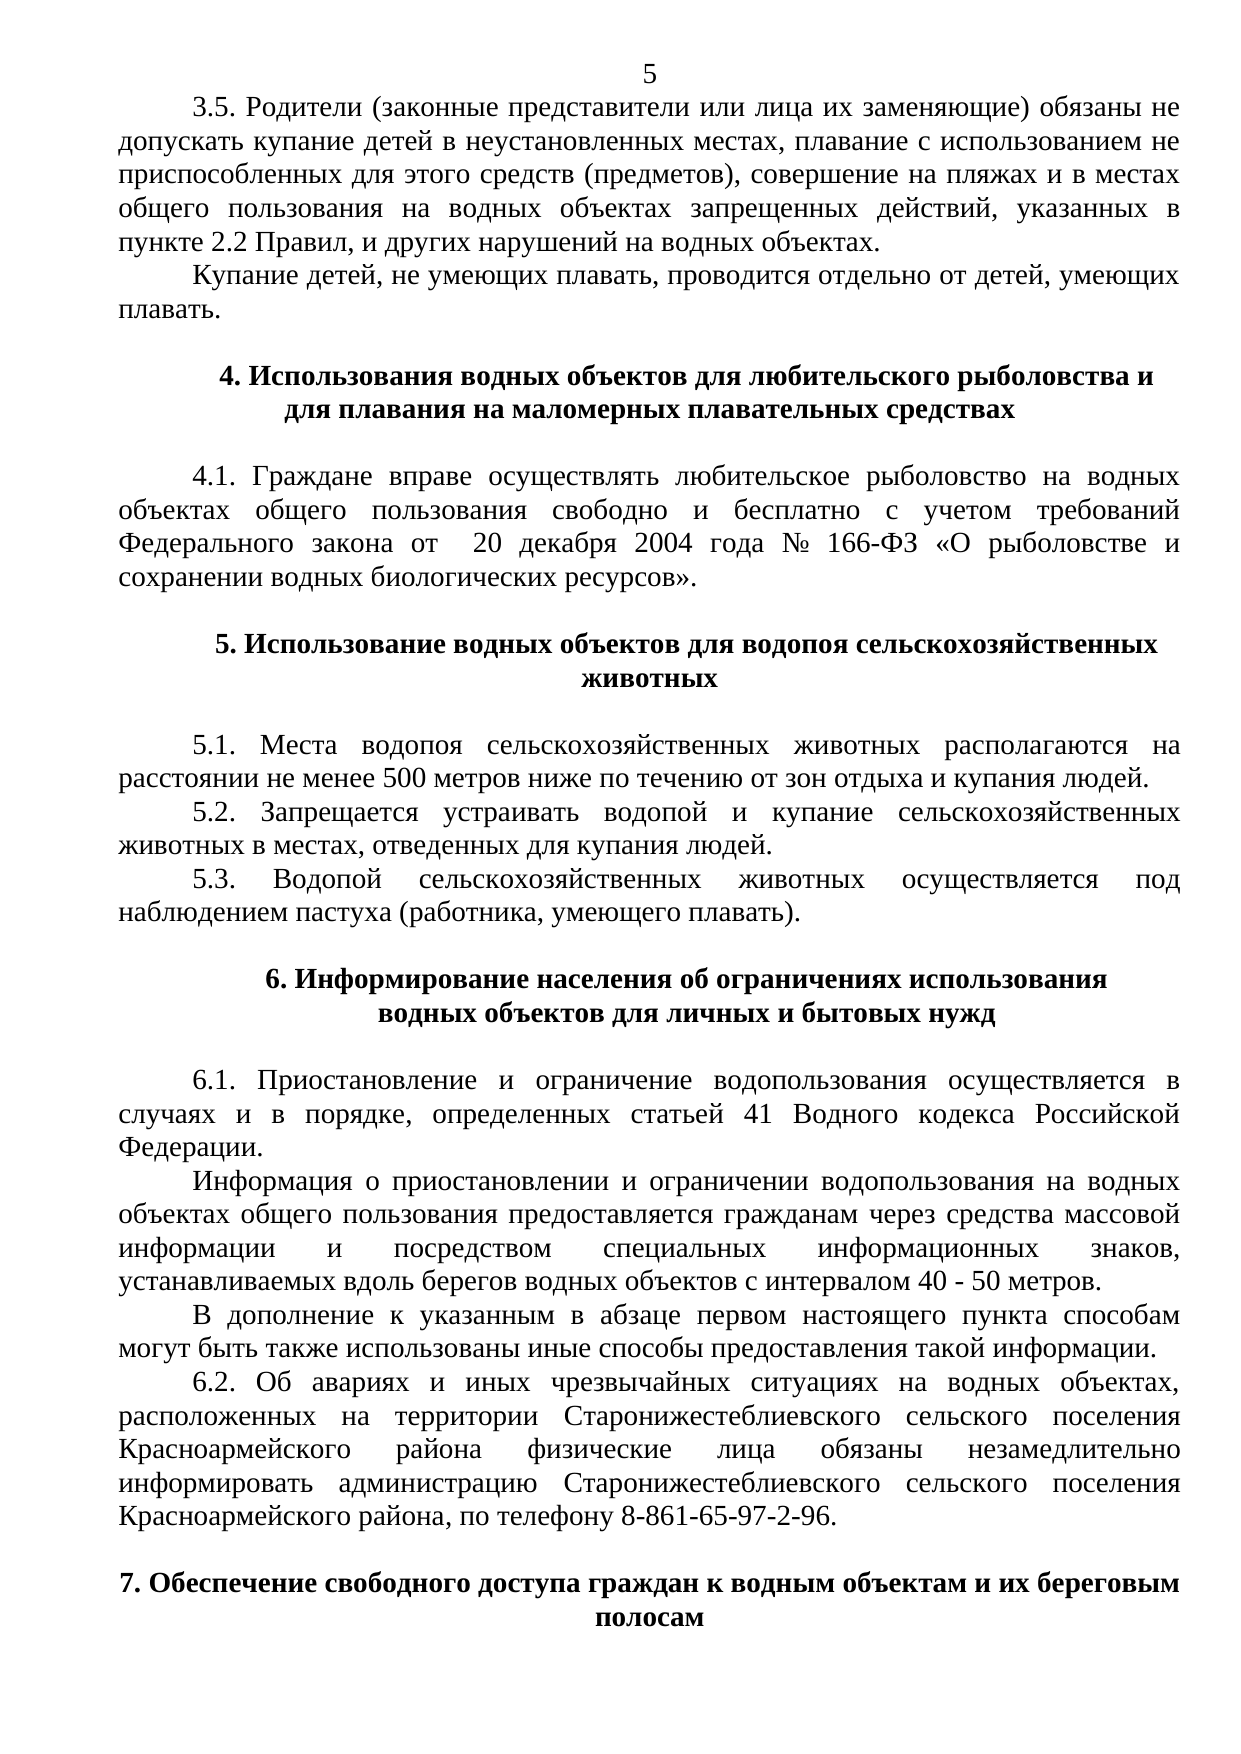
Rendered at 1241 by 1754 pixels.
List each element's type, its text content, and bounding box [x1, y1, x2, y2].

text 5.3. Водопой сельскохозяйственных животных осуществляется под наблюдением пастуха (работника, умеющего плавать). [118, 861, 1181, 928]
title 4. Использования водных объектов для любительского рыболовства и для плавания на маломерных плавательных средствах [118, 358, 1181, 425]
text 6. Информирование населения об ограничениях использования [118, 962, 1181, 995]
text 7. Обеспечение свободного доступа граждан к водным объектам и их береговым полосам [118, 1565, 1181, 1632]
text 5.1. Места водопоя сельскохозяйственных животных располагаются на расстоянии не менее 500 метров ниже по течению от зон отдыха и купания людей. [118, 727, 1181, 794]
text 3.5. Родители (законные представители или лица их заменяющие) обязаны не допускать купание детей в неустановленных местах, плавание с использованием не приспособленных для этого средств (предметов), совершение на пляжах и в местах общего пользования на водных объектах запрещенных действий, указанных в пункте 2.2 Правил, и других нарушений на водных объектах. [118, 89, 1181, 257]
text 5.2. Запрещается устраивать водопой и купание сельскохозяйственных животных в местах, отведенных для купания людей. [118, 794, 1181, 861]
text водных объектов для личных и бытовых нужд [118, 995, 1181, 1029]
title 5. Использование водных объектов для водопоя сельскохозяйственных животных [118, 626, 1181, 693]
text 5 [118, 56, 1181, 89]
text 6.2. Об авариях и иных чрезвычайных ситуациях на водных объектах, расположенных на территории Старонижестеблиевского сельского поселения Красноармейского района физические лица обязаны незамедлительно информировать администрацию Старонижестеблиевского сельского поселения Красноармейского района, по телефону 8-861-65-97-2-96. [118, 1364, 1181, 1532]
text Купание детей, не умеющих плавать, проводится отдельно от детей, умеющих плавать. [118, 257, 1181, 324]
text 6.1. Приостановление и ограничение водопользования осуществляется в случаях и в порядке, определенных статьей 41 Водного кодекса Российской Федерации. [118, 1062, 1181, 1163]
text 4.1. Граждане вправе осуществлять любительское рыболовство на водных объектах общего пользования свободно и бесплатно с учетом требований Федерального закона от 20 декабря 2004 года № 166-ФЗ «О рыболовстве и сохранении водных биологических ресурсов». [118, 458, 1181, 593]
text В дополнение к указанным в абзаце первом настоящего пункта способам могут быть также использованы иные способы предоставления такой информации. [118, 1297, 1181, 1364]
text Информация о приостановлении и ограничении водопользования на водных объектах общего пользования предоставляется гражданам через средства массовой информации и посредством специальных информационных знаков, устанавливаемых вдоль берегов водных объектов с интервалом 40 - 50 метров. [118, 1163, 1181, 1297]
